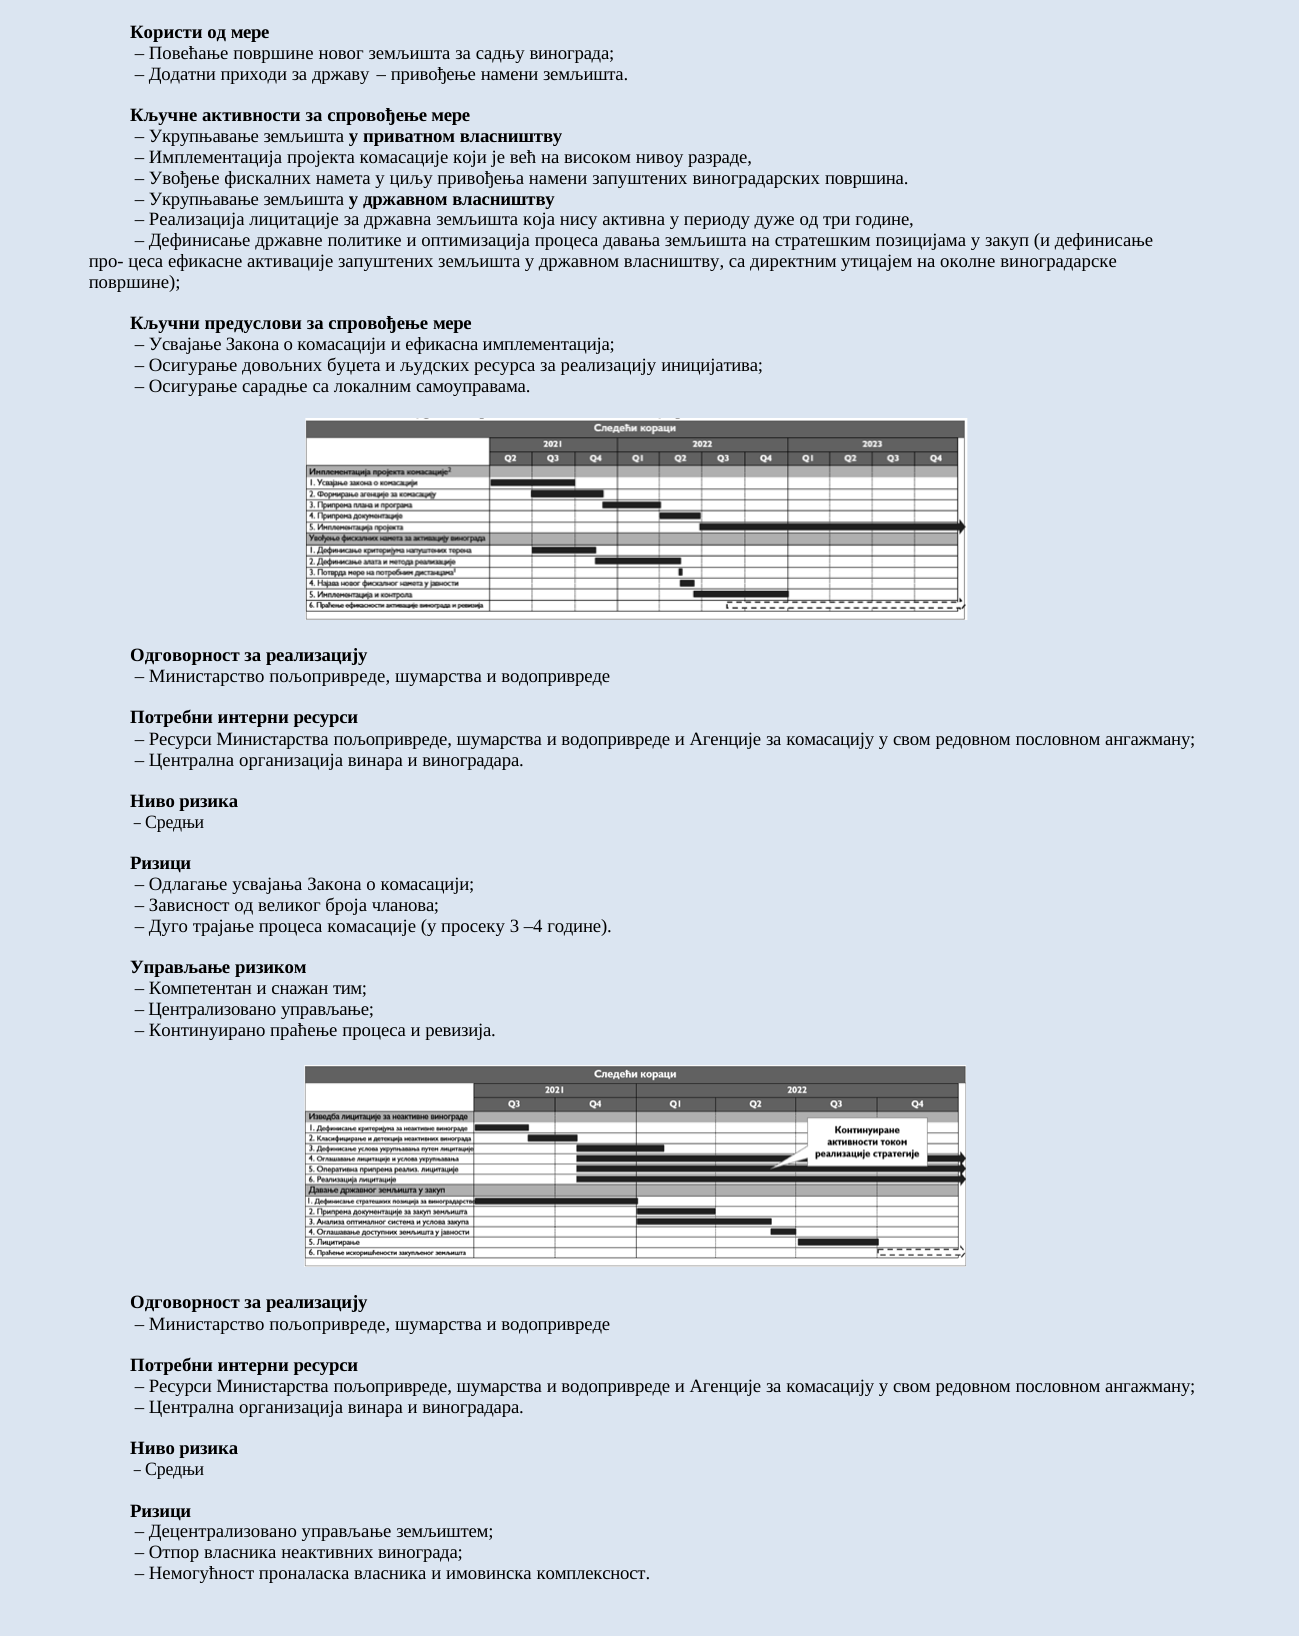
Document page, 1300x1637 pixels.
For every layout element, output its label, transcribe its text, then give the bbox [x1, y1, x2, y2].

text – Централизовано управљање; [130, 999, 1222, 1019]
subtitle Одговорност за реализацију [130, 1292, 1222, 1313]
picture [305, 418, 968, 620]
text – Ресурси Министарства пољопривреде, шумарства и водопривреде и Агенције за комасацију у свом редовном пословном ангажману; [130, 1376, 1222, 1396]
text – Компетентан и снажан тим; [130, 978, 1222, 999]
picture [304, 1065, 967, 1267]
text – Осигурање сарадње са локалним самоуправама. [130, 375, 1222, 396]
text – Усвајање Закона о комасацији и ефикасна имплементација; [130, 333, 1222, 354]
text – Немогућност проналаска власника и имовинска комплексност. [130, 1563, 1222, 1584]
subtitle Потребни интерни ресурси [130, 1354, 1222, 1376]
text – Централна организација винара и виноградара. [130, 1396, 1222, 1418]
subtitle Потребни интерни ресурси [130, 707, 1222, 728]
text – Повећање површине новог земљишта за садњу винограда; [130, 42, 1222, 63]
text – Зависност од великог броја чланова; [130, 895, 1222, 916]
text – Дуго трајање процеса комасације (у просеку 3 –4 године). [130, 916, 1222, 937]
subtitle Кључне активности за спровођење мере [130, 104, 1222, 126]
text – Осигурање довољних буџета и људских ресурса за реализацију иницијатива; [130, 354, 1222, 375]
text – Дефинисање државне политике и оптимизација процеса давања земљишта на стратешким позицијама у закуп (и дефинисање про- цеса ефикасне активације запуштених земљишта у државном власништву, са директним утицајем на околне виноградарске површине); [88, 230, 1182, 292]
text – Увођење фискалних намета у циљу привођења намени запуштених виноградарских површина. [130, 167, 1222, 188]
text – Средњи [130, 1459, 1222, 1480]
subtitle Ризици [130, 1500, 1222, 1521]
subtitle Користи од мере [130, 21, 1222, 42]
text – Децентрализовано управљање земљиштем; [130, 1521, 1222, 1542]
text – Отпор власника неактивних винограда; [130, 1542, 1222, 1563]
text – Министарство пољопривреде, шумарства и водопривреде [130, 1313, 1222, 1334]
subtitle Управљање ризиком [130, 957, 1222, 978]
text – Континуирано праћење процеса и ревизија. [130, 1019, 1222, 1041]
text – Средњи [130, 811, 1222, 833]
text – Централна организација винара и виноградара. [130, 749, 1222, 770]
text – Укрупњавање земљишта у државном власништву [130, 188, 1222, 209]
subtitle Ризици [130, 853, 1222, 874]
text – Имплементација пројекта комасације који је већ на високом нивоу разраде, [130, 147, 1222, 167]
text – Ресурси Министарства пољопривреде, шумарства и водопривреде и Агенције за комасацију у свом редовном пословном ангажману; [130, 728, 1222, 749]
subtitle Кључни предуслови за спровођење мере [130, 312, 1222, 333]
subtitle Одговорност за реализацију [130, 645, 1222, 666]
text – Укрупњавање земљишта у приватном власништву [130, 126, 1222, 147]
subtitle Ниво ризика [130, 1438, 1222, 1459]
text – Додатни приходи за државу – привођење намени земљишта. [130, 63, 1222, 84]
text – Реализација лицитације за државна земљишта која нису активна у периоду дуже од три године, [130, 209, 1222, 230]
text – Министарство пољопривреде, шумарства и водопривреде [130, 666, 1222, 687]
subtitle Ниво ризика [130, 790, 1222, 811]
text – Одлагање усвајања Закона о комасацији; [130, 874, 1222, 895]
